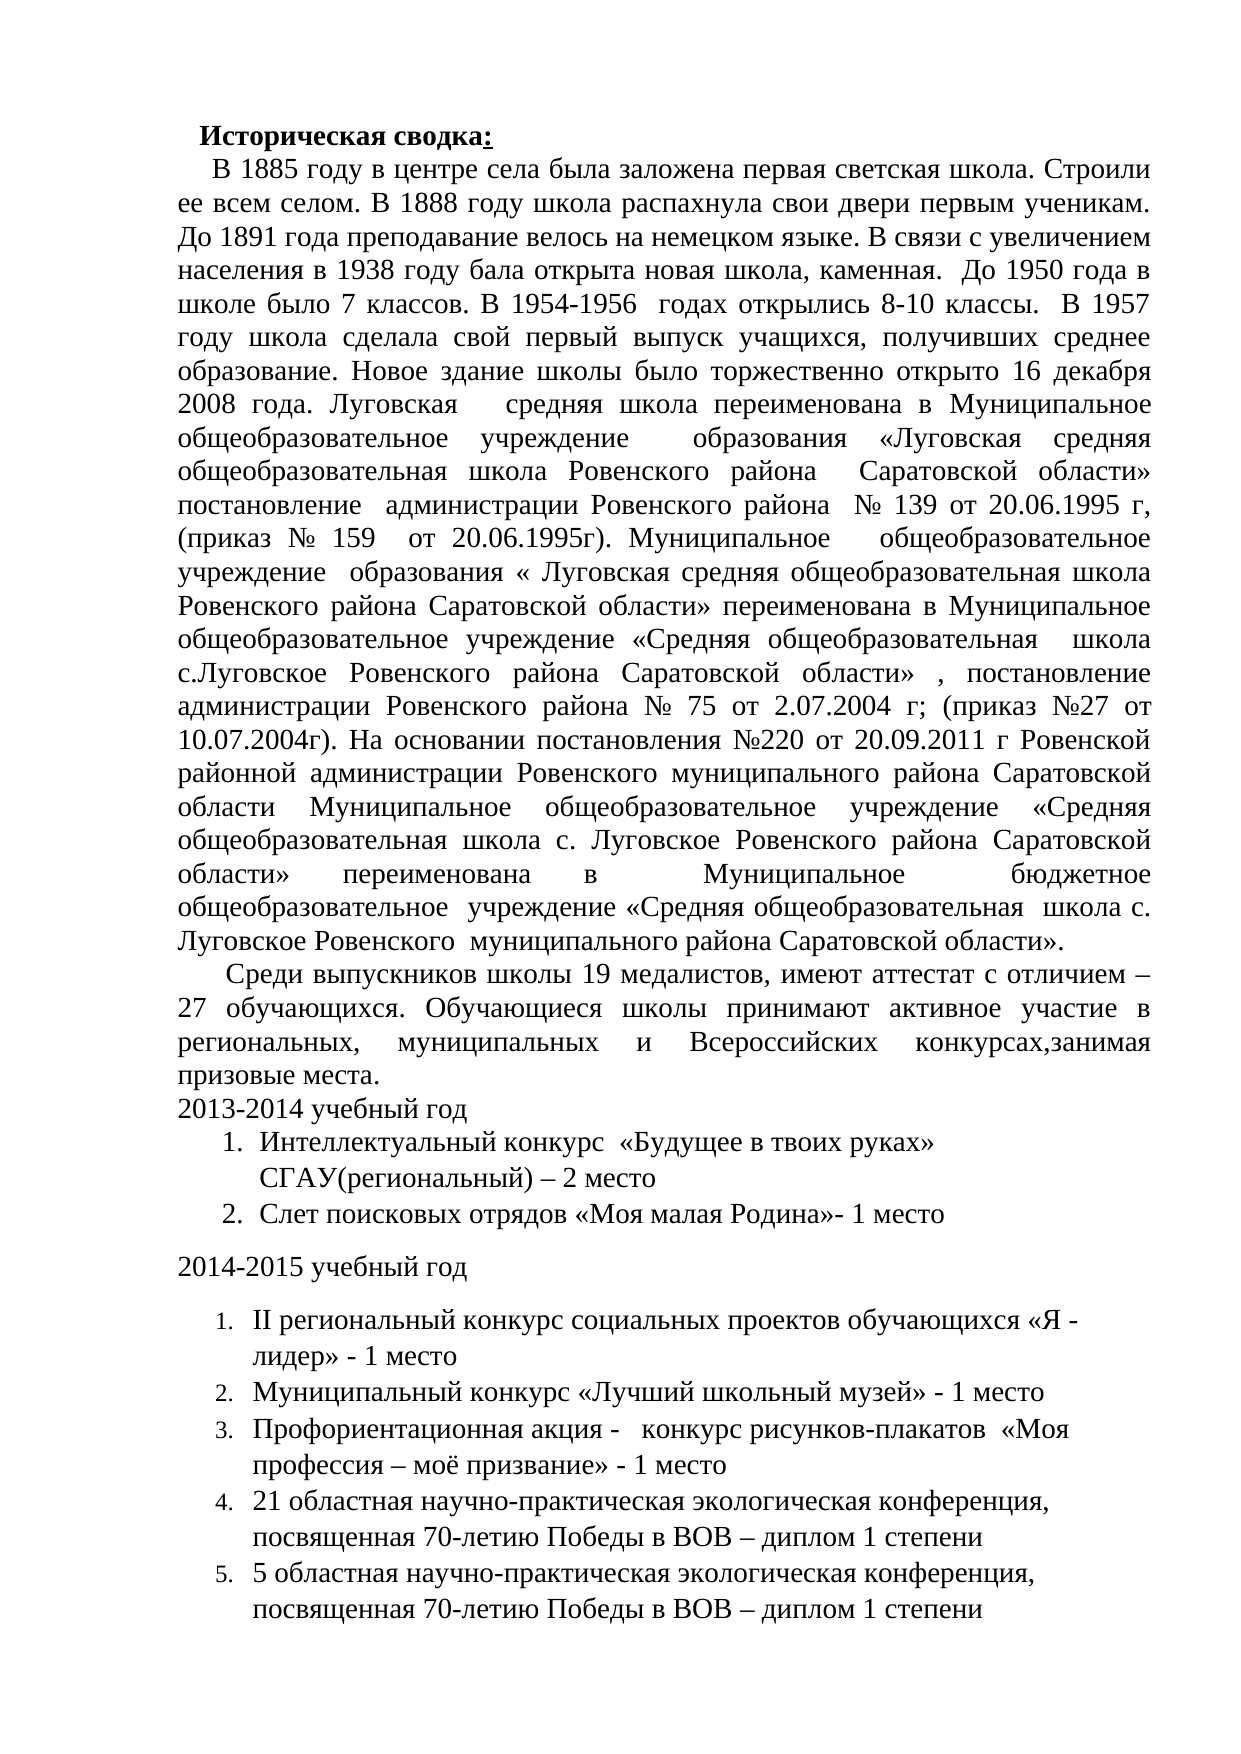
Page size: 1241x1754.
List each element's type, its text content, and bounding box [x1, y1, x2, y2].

list Профориентационная акция - конкурс рисунков-плакатов «Моя профессия – моё призвание» - 1 место [215, 1411, 1152, 1480]
list Слет поисковых отрядов «Моя малая Родина»- 1 место [222, 1197, 1152, 1230]
text В 1885 году в центре села была заложена первая светская школа. Строили ее всем селом. В 1888 году школа распахнула свои двери первым ученикам. До 1891 года преподавание велось на немецком языке. В связи с увеличением населения в 1938 году бала открыта новая школа, каменная. До 1950 года в школе было 7 классов. В 1954-1956 годах открылись 8-10 классы. В 1957 году школа сделала свой первый выпуск учащихся, получивших среднее образование. Новое здание школы было торжественно открыто 16 декабря 2008 года. Луговская средняя школа переименована в Муниципальное общеобразовательное учреждение образования «Луговская средняя общеобразовательная школа Ровенского района Саратовской области» постановление администрации Ровенского района № 139 от 20.06.1995 г, (приказ № 159 от 20.06.1995г). Муниципальное общеобразовательное учреждение образования « Луговская средняя общеобразовательная школа Ровенского района Саратовской области» переименована в Муниципальное общеобразовательное учреждение «Средняя общеобразовательная школа с.Луговское Ровенского района Саратовской области» , постановление администрации Ровенского района № 75 от 2.07.2004 г; (приказ №27 от 10.07.2004г). На основании постановления №220 от 20.09.2011 г Ровенской районной администрации Ровенского муниципального района Саратовской области Муниципальное общеобразовательное учреждение «Средняя общеобразовательная школа с. Луговское Ровенского района Саратовской области» переименована в Муниципальное бюджетное общеобразовательное учреждение «Средняя общеобразовательная школа с. Луговское Ровенского муниципального района Саратовской области». [177, 152, 1152, 957]
list 5 областная научно-практическая экологическая конференция, посвященная 70-летию Победы в ВОВ – диплом 1 степени [215, 1555, 1152, 1625]
text Среди выпускников школы 19 медалистов, имеют аттестат с отличием – 27 обучающихся. Обучающиеся школы принимают активное участие в региональных, муниципальных и Всероссийских конкурсах,занимая призовые места. [177, 957, 1152, 1091]
list Муниципальный конкурс «Лучший школьный музей» - 1 место [215, 1374, 1152, 1408]
list 21 областная научно-практическая экологическая конференция, посвященная 70-летию Победы в ВОВ – диплом 1 степени [215, 1483, 1152, 1553]
list Интеллектуальный конкурс «Будущее в твоих руках» СГАУ(региональный) – 2 место [222, 1124, 1152, 1194]
text 2014-2015 учебный год [177, 1249, 1152, 1283]
text Историческая сводка: [177, 118, 1152, 152]
list II региональный конкурс социальных проектов обучающихся «Я - лидер» - 1 место [215, 1302, 1152, 1372]
text 2013-2014 учебный год [177, 1091, 1152, 1124]
